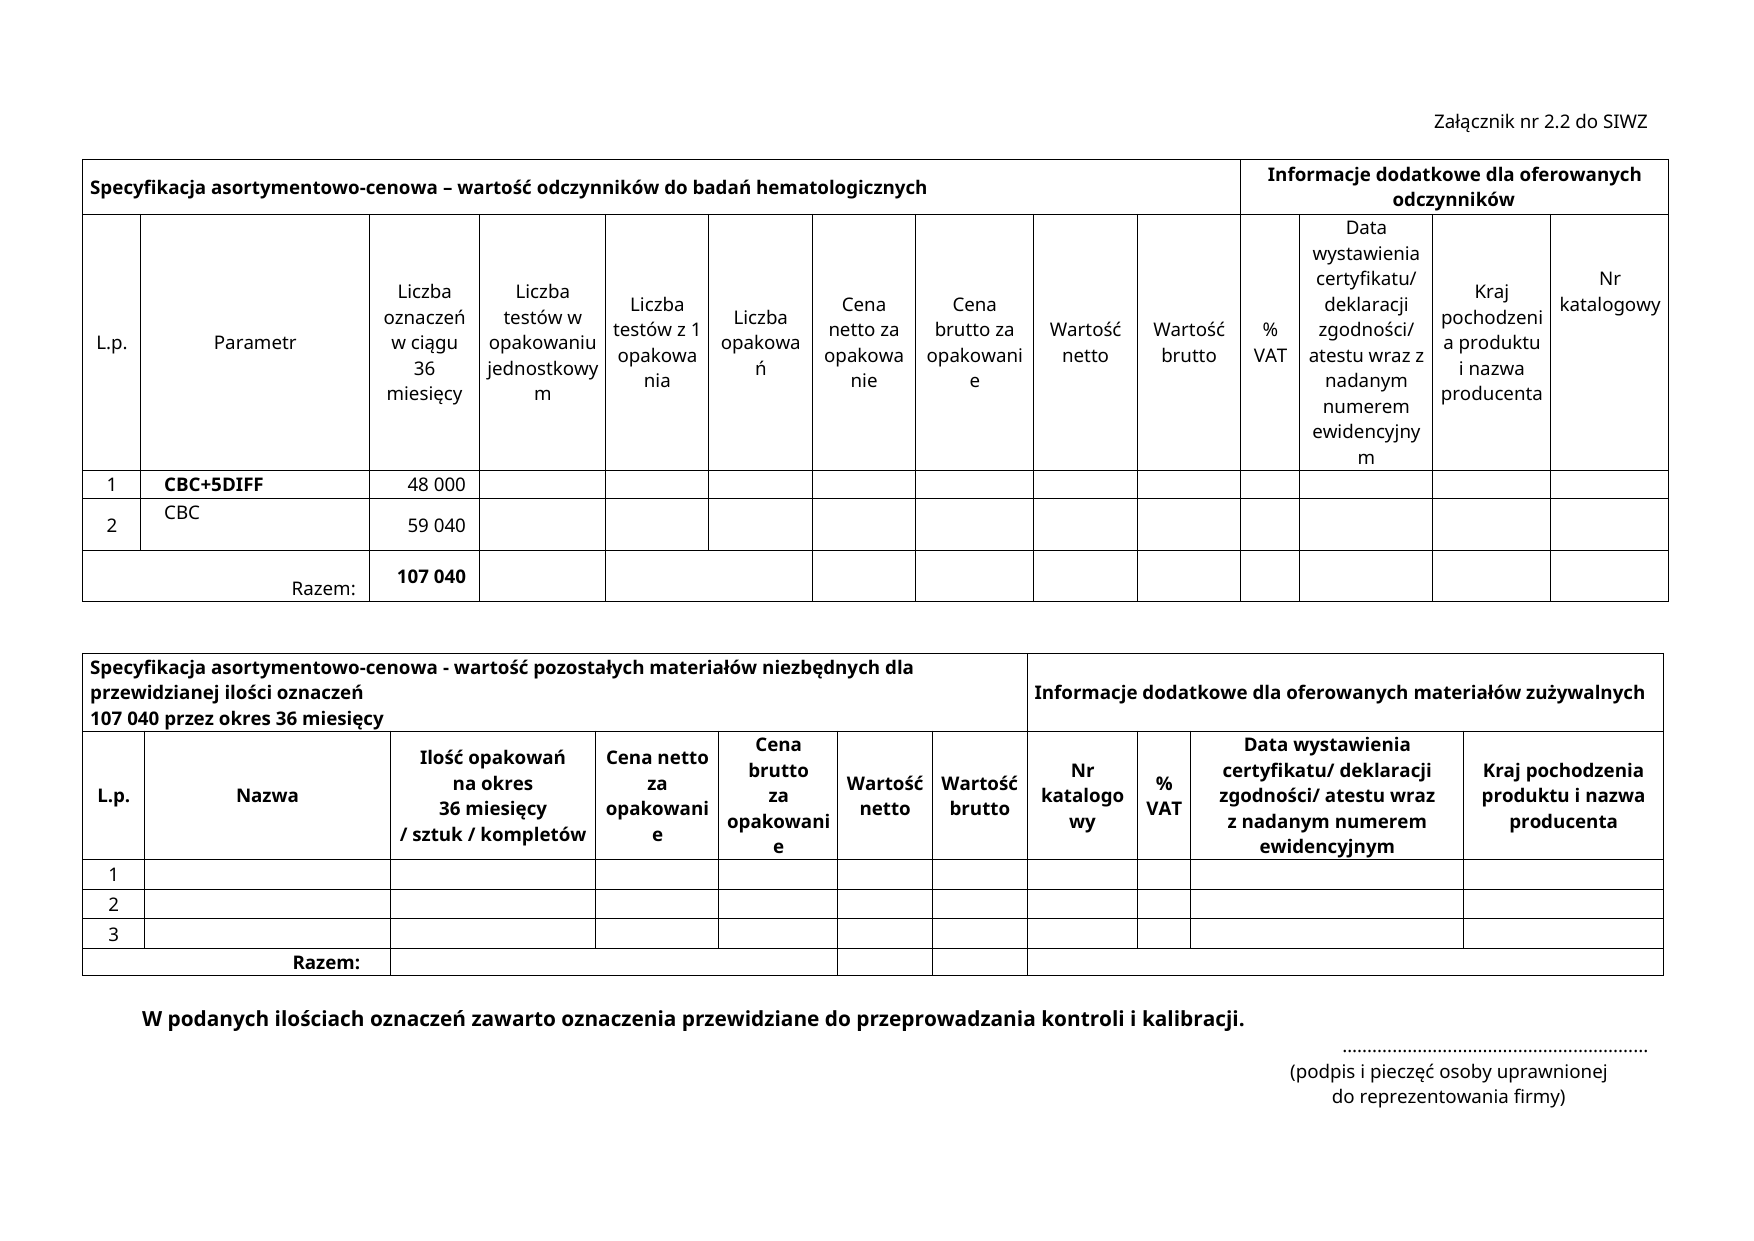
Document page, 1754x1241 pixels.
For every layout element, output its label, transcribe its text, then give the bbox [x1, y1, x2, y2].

table_cell [1028, 949, 1663, 974]
table_cell [719, 919, 837, 948]
table_cell 2 [83, 890, 144, 918]
text ….......................................................... [142, 1032, 1648, 1058]
table_cell [1300, 499, 1432, 550]
table_cell Ilość opakowań na okres 36 miesięcy / sztuk / kompletów [391, 732, 595, 859]
table_cell [480, 551, 605, 601]
table_cell 3 [83, 919, 144, 948]
table_cell [838, 890, 932, 918]
table_cell Wartość brutto [933, 732, 1027, 859]
table_cell 59 040 [370, 499, 479, 550]
table_cell [813, 551, 915, 601]
table_cell Wartość brutto [1138, 215, 1240, 470]
table_header Informacje dodatkowe dla oferowanych odczynników [1241, 160, 1668, 214]
text Załącznik nr 2.2 do SIWZ [142, 108, 1648, 133]
table_cell [1433, 499, 1550, 550]
table_cell [1241, 499, 1299, 550]
table_cell 1 [83, 471, 140, 498]
table_cell [606, 471, 708, 498]
table_cell L.p. [83, 732, 144, 859]
table_cell Data wystawienia certyfikatu/ deklaracji zgodności/ atestu wraz z nadanym numerem ewidencyjnym [1191, 732, 1463, 859]
table_cell [916, 471, 1033, 498]
table_cell [391, 919, 595, 948]
table_cell [1464, 919, 1663, 948]
table_cell % VAT [1241, 215, 1299, 470]
text do reprezentowania firmy) [1249, 1083, 1648, 1109]
table_cell [596, 890, 718, 918]
table_cell Data wystawienia certyfikatu/ deklaracji zgodności/ atestu wraz z nadanym numerem ewidencyjnym [1300, 215, 1432, 470]
table_cell [933, 890, 1027, 918]
table_cell [916, 499, 1033, 550]
table_cell [606, 551, 812, 601]
table_cell [933, 919, 1027, 948]
table_cell [838, 919, 932, 948]
table_cell 107 040 [370, 551, 479, 601]
table_cell [145, 890, 390, 918]
table_cell [1138, 890, 1190, 918]
table_cell [391, 949, 837, 974]
table_cell 48 000 [370, 471, 479, 498]
table_cell [145, 919, 390, 948]
table_header Specyfikacja asortymentowo-cenowa – wartość odczynników do badań hematologicznych [83, 160, 1240, 214]
table_cell [1551, 471, 1668, 498]
table_cell 2 [83, 499, 140, 550]
table_cell Liczba oznaczeń w ciągu 36 miesięcy [370, 215, 479, 470]
table_cell [1551, 551, 1668, 601]
table_cell Nazwa [145, 732, 390, 859]
table_cell L.p. [83, 215, 140, 470]
table_cell Wartość netto [1034, 215, 1137, 470]
table_cell % VAT [1138, 732, 1190, 859]
table_cell [1138, 919, 1190, 948]
table_cell [391, 860, 595, 889]
table_cell Liczba opakowań [709, 215, 812, 470]
table_cell [1138, 471, 1240, 498]
table_cell Liczba testów w opakowaniu jednostkowym [480, 215, 605, 470]
table_cell [596, 860, 718, 889]
table_cell [813, 471, 915, 498]
table_cell [838, 860, 932, 889]
table_header Informacje dodatkowe dla oferowanych materiałów zużywalnych [1028, 654, 1663, 731]
table_cell [596, 919, 718, 948]
text (podpis i pieczęć osoby uprawnionej [1249, 1058, 1648, 1083]
table_cell [1138, 860, 1190, 889]
table_cell [838, 949, 932, 974]
table_cell Cena netto za opakowanie [813, 215, 915, 470]
table_cell Cena netto za opakowanie [596, 732, 718, 859]
table_cell Liczba testów z 1 opakowania [606, 215, 708, 470]
table_cell [1034, 499, 1137, 550]
table_cell 1 [83, 860, 144, 889]
table_cell [933, 860, 1027, 889]
table_cell [709, 499, 812, 550]
table_cell [1138, 551, 1240, 601]
table_cell [1191, 890, 1463, 918]
table_cell [933, 949, 1027, 974]
table_cell Kraj pochodzenia produktu i nazwa producenta [1464, 732, 1663, 859]
table_cell [1464, 860, 1663, 889]
table_cell Nr katalogowy [1551, 215, 1668, 470]
table_cell [1138, 499, 1240, 550]
table_cell [1433, 471, 1550, 498]
table_cell CBC [141, 499, 369, 550]
text W podanych ilościach oznaczeń zawarto oznaczenia przewidziane do przeprowadzania kontroli i kalibracji. [142, 1004, 1648, 1032]
table_cell [391, 890, 595, 918]
table_cell [1034, 471, 1137, 498]
table_cell Parametr [141, 215, 369, 470]
table_cell [1241, 471, 1299, 498]
table_cell [145, 860, 390, 889]
table_cell [916, 551, 1033, 601]
table_cell Cena brutto za opakowanie [916, 215, 1033, 470]
table_cell [1028, 919, 1137, 948]
table_cell [1034, 551, 1137, 601]
table_cell [1551, 499, 1668, 550]
table_cell [1028, 860, 1137, 889]
table_cell [719, 890, 837, 918]
table_cell [1191, 860, 1463, 889]
table_cell Wartość netto [838, 732, 932, 859]
table_cell [606, 499, 708, 550]
table_cell [1300, 471, 1432, 498]
table_cell CBC+5DIFF [141, 471, 369, 498]
table_cell [813, 499, 915, 550]
table_cell Razem: [83, 949, 390, 974]
table_header Specyfikacja asortymentowo-cenowa - wartość pozostałych materiałów niezbędnych dla przewidzianej ilości oznaczeń 107 040 przez okres 36 miesięcy [83, 654, 1027, 731]
table_cell [1300, 551, 1432, 601]
table_cell Nr katalogowy [1028, 732, 1137, 859]
table_cell [1191, 919, 1463, 948]
table_cell Kraj pochodzenia produktu i nazwa producenta [1433, 215, 1550, 470]
table_cell [1464, 890, 1663, 918]
table_cell [480, 499, 605, 550]
table_cell [719, 860, 837, 889]
table_cell Cena brutto za opakowanie [719, 732, 837, 859]
table_cell [709, 471, 812, 498]
table_cell [480, 471, 605, 498]
table_cell [1433, 551, 1550, 601]
table_cell Razem: [83, 551, 369, 601]
table_cell [1028, 890, 1137, 918]
table_cell [1241, 551, 1299, 601]
